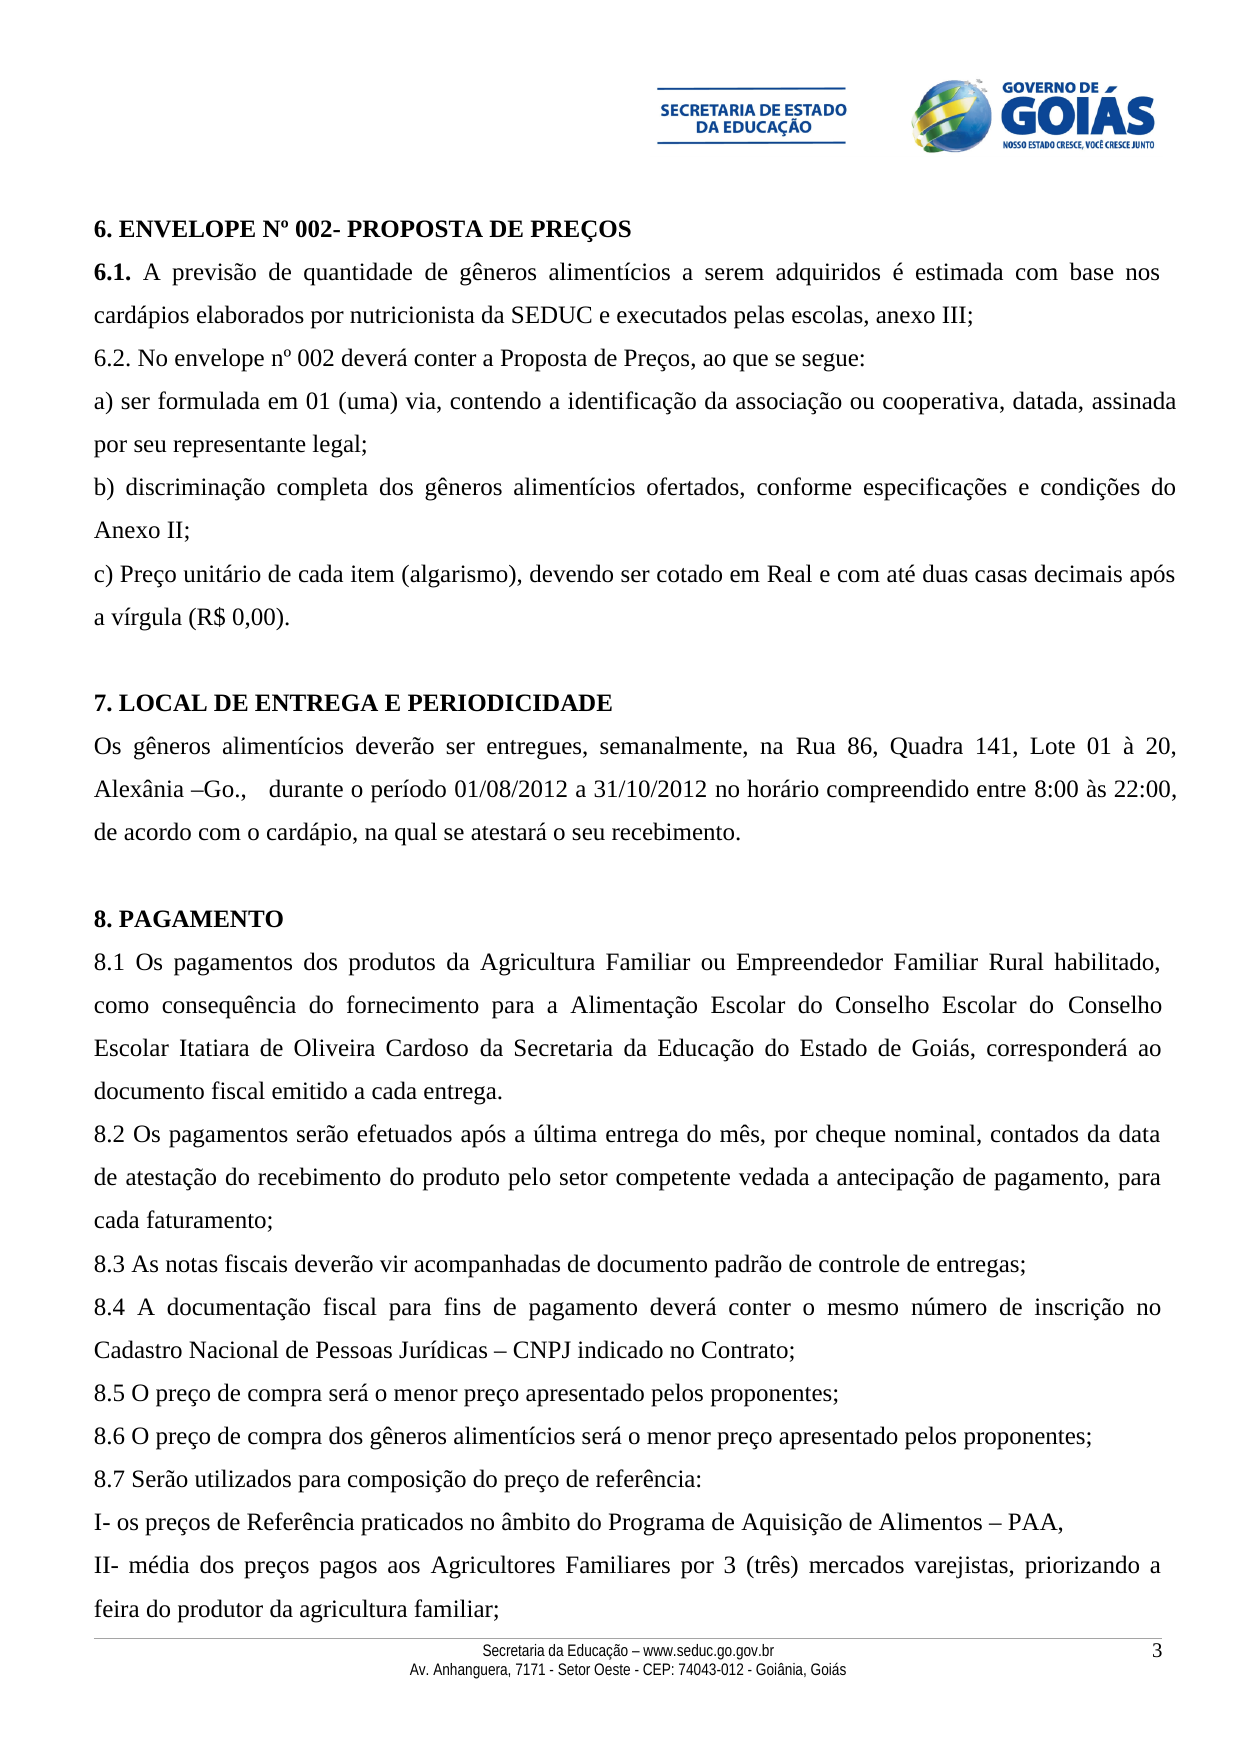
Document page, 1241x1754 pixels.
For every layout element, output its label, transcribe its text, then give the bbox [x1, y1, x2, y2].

text 6.2. No envelope nº 002 deverá conter a Proposta de Preços, ao que se segue: [94, 343, 1177, 372]
text 8.5 O preço de compra será o menor preço apresentado pelos proponentes; [94, 1378, 1162, 1407]
text 8. PAGAMENTO [94, 904, 1177, 932]
text c) Preço unitário de cada item (algarismo), devendo ser cotado em Real e com até duas casas decimais após a vírgula (R$ 0,00). [94, 559, 1177, 631]
text 8.1 Os pagamentos dos produtos da Agricultura Familiar ou Empreendedor Familiar Rural habilitado, como consequência do fornecimento para a Alimentação Escolar do Conselho Escolar do Conselho Escolar Itatiara de Oliveira Cardoso da Secretaria da Educação do Estado de Goiás, corresponderá ao documento fiscal emitido a cada entrega. [94, 947, 1162, 1105]
text 8.3 As notas fiscais deverão vir acompanhadas de documento padrão de controle de entregas; [94, 1249, 1162, 1277]
text 6. ENVELOPE Nº 002- PROPOSTA DE PREÇOS [94, 214, 1162, 242]
text 7. LOCAL DE ENTREGA E PERIODICIDADE [94, 688, 1177, 717]
text a) ser formulada em 01 (uma) via, contendo a identificação da associação ou cooperativa, datada, assinada por seu representante legal; [94, 386, 1177, 458]
text 8.7 Serão utilizados para composição do preço de referência: [94, 1464, 1162, 1493]
text b) discriminação completa dos gêneros alimentícios ofertados, conforme especificações e condições do Anexo II; [94, 472, 1177, 544]
picture [650, 75, 1163, 157]
text I- os preços de Referência praticados no âmbito do Programa de Aquisição de Alimentos – PAA, [94, 1507, 1162, 1536]
text 6.1. A previsão de quantidade de gêneros alimentícios a serem adquiridos é estimada com base nos cardápios elaborados por nutricionista da SEDUC e executados pelas escolas, anexo III; [94, 257, 1162, 329]
text Os gêneros alimentícios deverão ser entregues, semanalmente, na Rua 86, Quadra 141, Lote 01 à 20, Alexânia –Go., durante o período 01/08/2012 a 31/10/2012 no horário compreendido entre 8:00 às 22:00, de acordo com o cardápio, na qual se atestará o seu recebimento. [94, 731, 1177, 846]
text II- média dos preços pagos aos Agricultores Familiares por 3 (três) mercados varejistas, priorizando a feira do produtor da agricultura familiar; [94, 1551, 1162, 1622]
text 8.6 O preço de compra dos gêneros alimentícios será o menor preço apresentado pelos proponentes; [94, 1421, 1162, 1450]
text 8.2 Os pagamentos serão efetuados após a última entrega do mês, por cheque nominal, contados da data de atestação do recebimento do produto pelo setor competente vedada a antecipação de pagamento, para cada faturamento; [94, 1119, 1162, 1234]
text documentação fiscal para fins de pagamento deverá conter o mesmo número de inscrição no Cadastro Nacional de Pessoas Jurídicas – CNPJ indicado no Contrato; [94, 1292, 1162, 1364]
